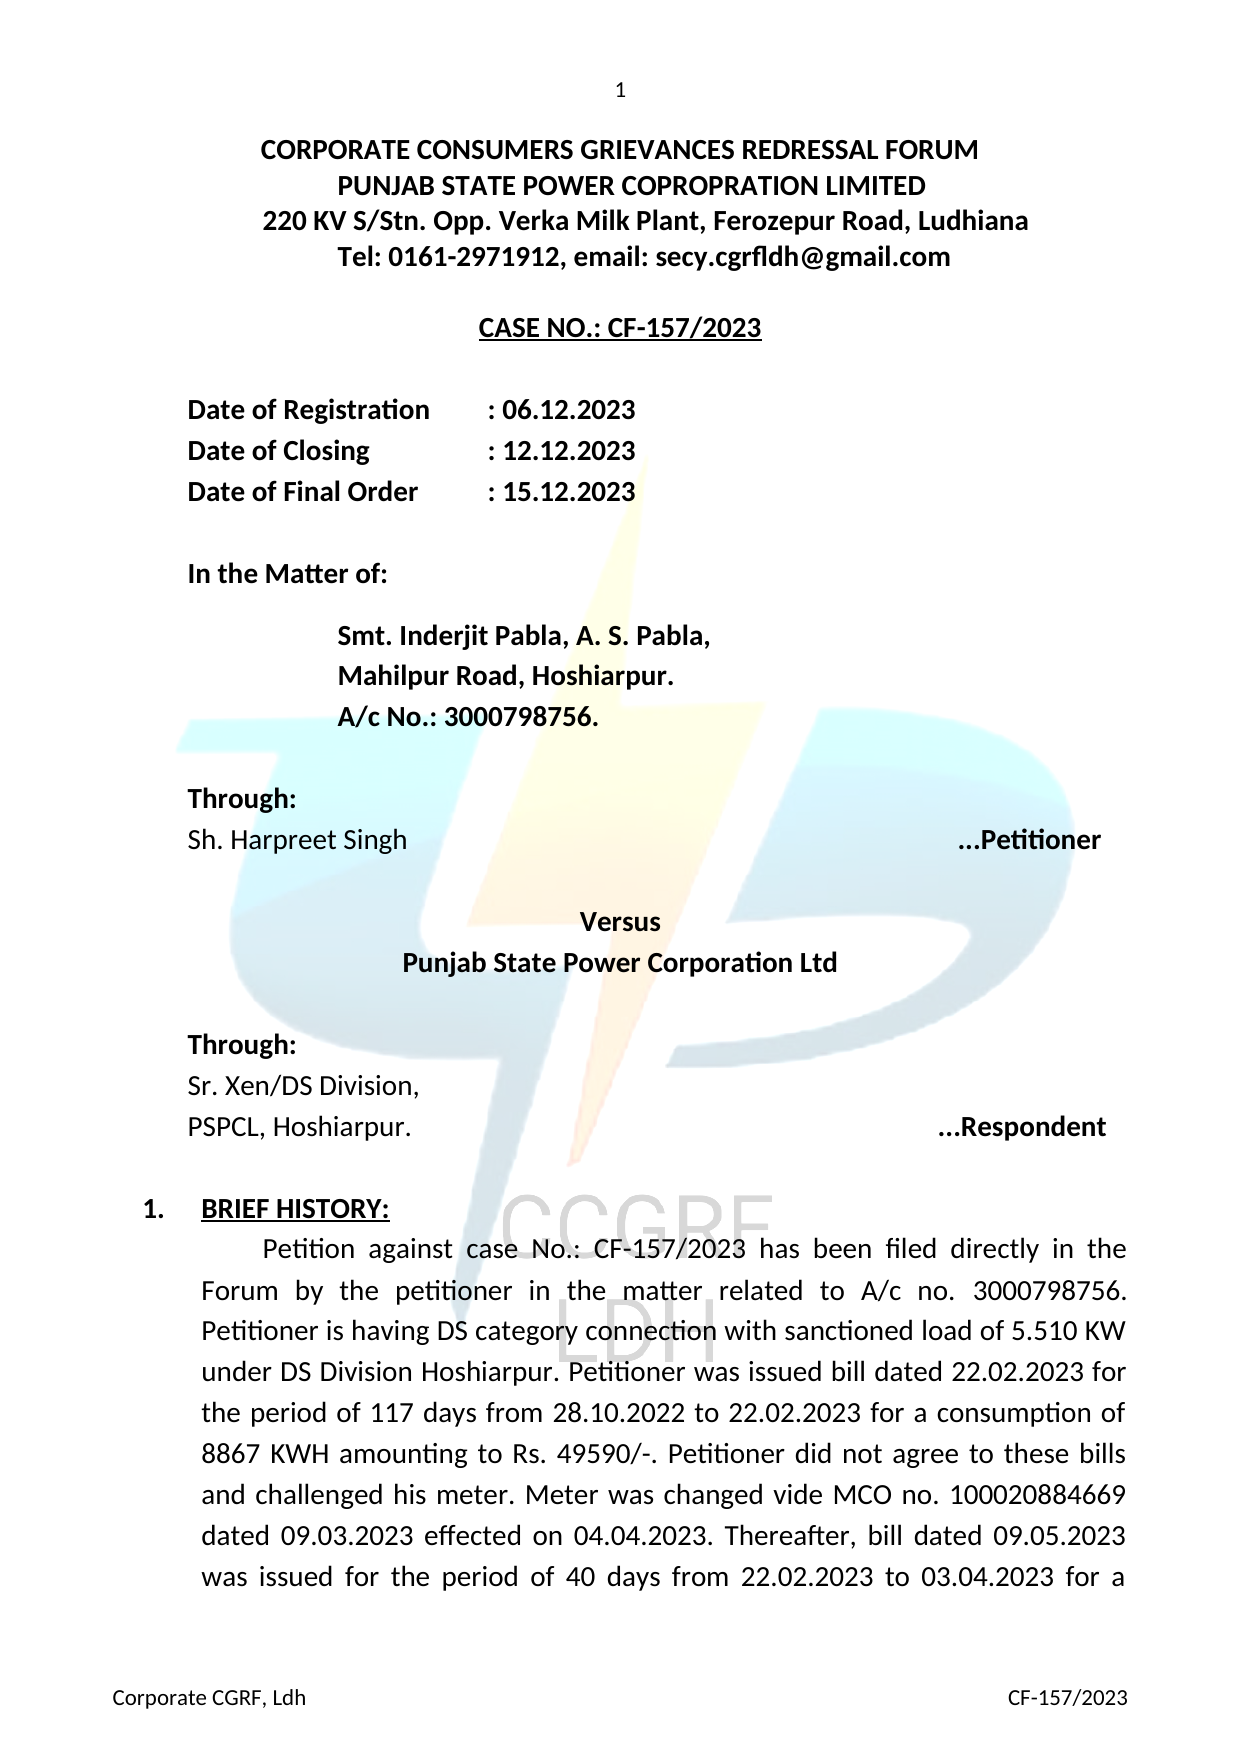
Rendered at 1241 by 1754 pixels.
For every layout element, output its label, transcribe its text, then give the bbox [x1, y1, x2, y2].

text Sh. Harpreet Singh ...Petitioner [112, 821, 1128, 857]
text PUNJAB STATE POWER COPROPRATION LIMITED [262, 167, 1128, 202]
text In the Matter of: [112, 555, 1128, 590]
text Tel: 0161-2971912, email: secy.cgrfldh@gmail.com [262, 238, 1128, 273]
text Smt. Inderjit Pabla, A. S. Pabla, [262, 617, 1128, 652]
text Through: [112, 1026, 1128, 1062]
text Date of Registration : 06.12.2023 [112, 391, 1128, 427]
text CORPORATE CONSUMERS GRIEVANCES REDRESSAL FORUM [112, 131, 1128, 167]
text Versus [112, 903, 1128, 939]
text Date of Closing : 12.12.2023 [112, 432, 1128, 468]
text PSPCL, Hoshiarpur. ...Respondent [112, 1108, 1128, 1143]
text Punjab State Power Corporation Ltd [112, 944, 1128, 980]
text Mahilpur Road, Hoshiarpur. [262, 657, 1128, 693]
text A/c No.: 3000798756. [262, 698, 1128, 734]
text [201, 1231, 1128, 1594]
list BRIEF HISTORY: [142, 1190, 1128, 1225]
text Date of Final Order : 15.12.2023 [112, 473, 1128, 508]
text Sr. Xen/DS Division, [112, 1067, 1128, 1102]
text Through: [112, 780, 1128, 816]
text CASE NO.: CF-157/2023 [112, 309, 1128, 345]
text 220 KV S/Stn. Opp. Verka Milk Plant, Ferozepur Road, Ludhiana [187, 202, 1128, 238]
